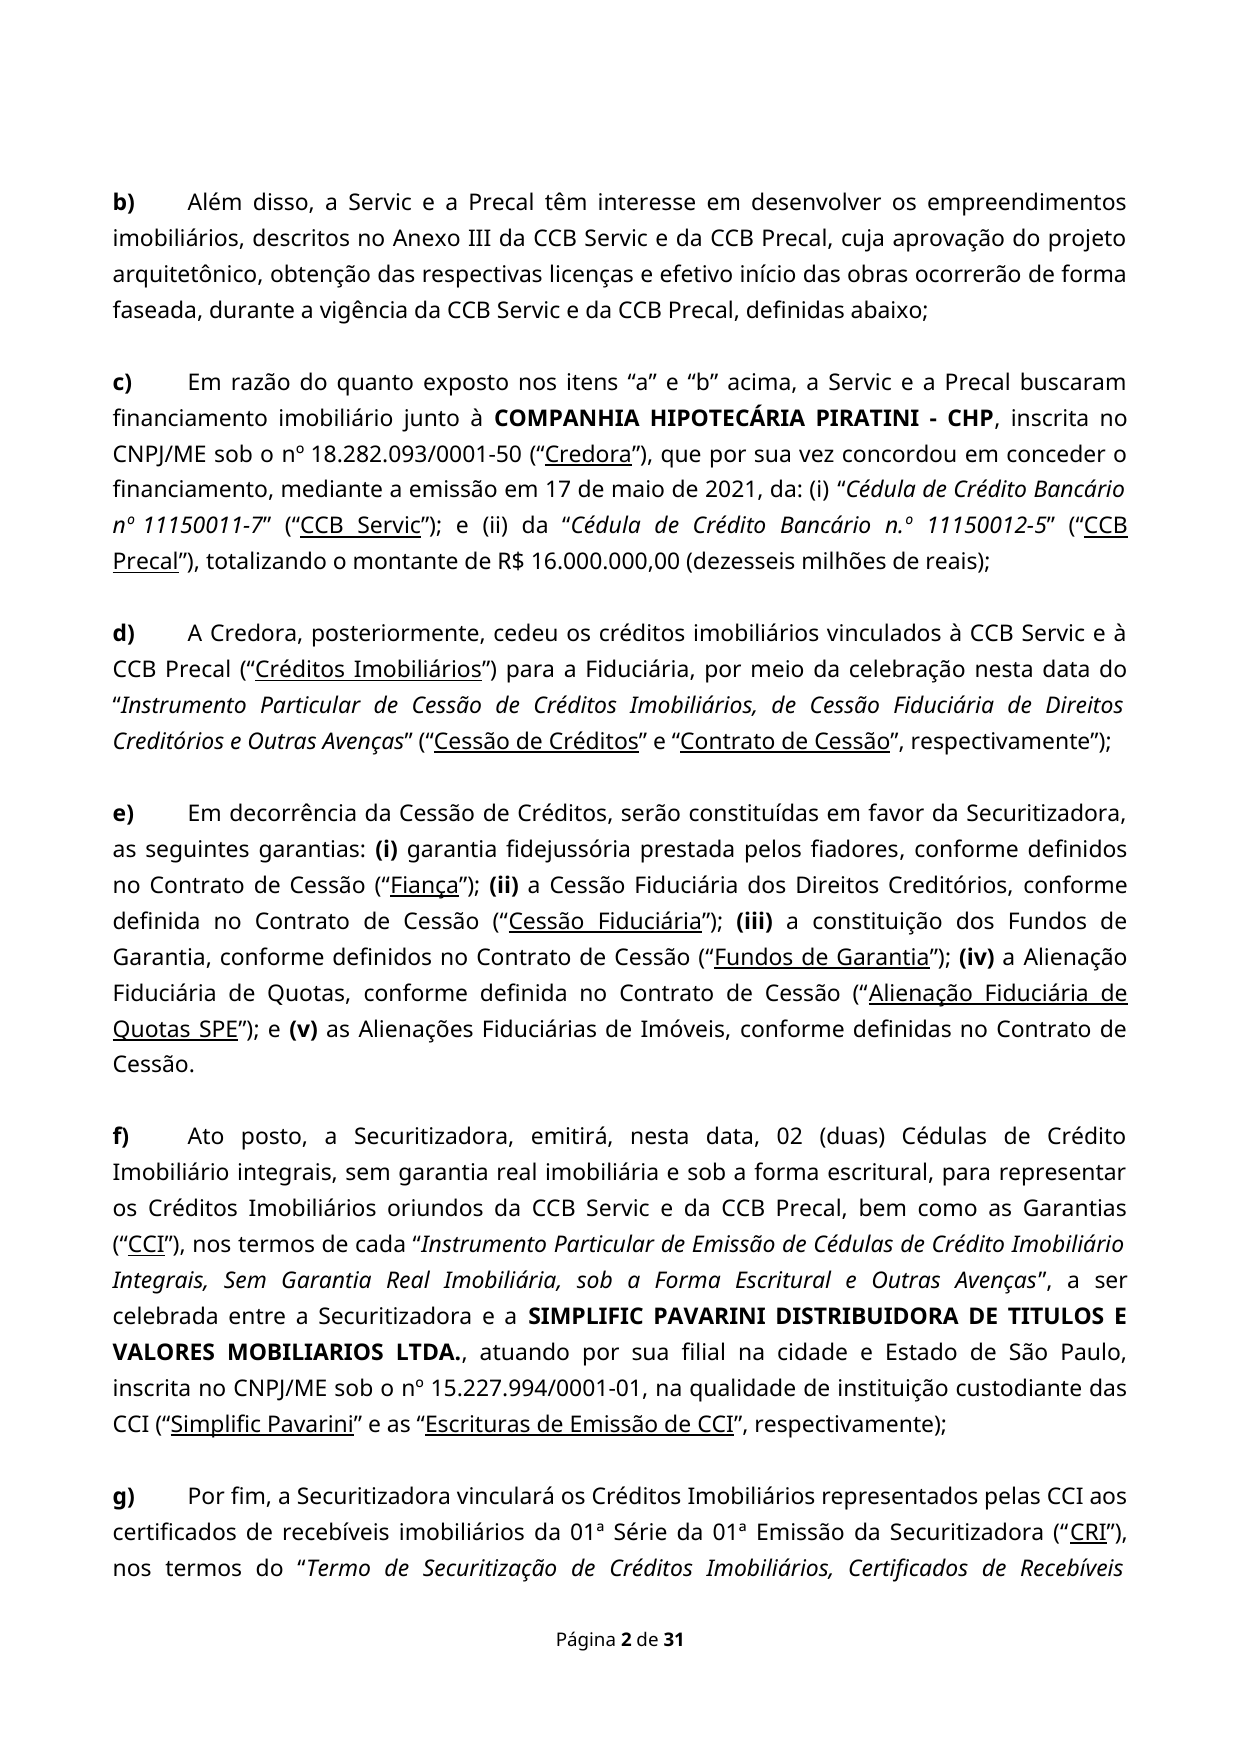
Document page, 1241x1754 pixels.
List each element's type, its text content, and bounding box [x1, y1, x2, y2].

list Em razão do quanto exposto nos itens “a” e “b” acima, a Servic e a Precal buscaram financiamento imobiliário junto à COMPANHIA HIPOTECÁRIA PIRATINI - CHP, inscrita no CNPJ/ME sob o nº 18.282.093/0001-50 (“Credora”), que por sua vez concordou em conceder o financiamento, mediante a emissão em 17 de maio de 2021, da: (i) “Cédula de Crédito Bancário nº 11150011-7” (“CCB Servic”); e (ii) da “Cédula de Crédito Bancário n.º 11150012-5” (“CCB Precal”), totalizando o montante de R$ 16.000.000,00 (dezesseis milhões de reais); [112, 366, 1128, 577]
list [112, 1480, 1128, 1583]
list Em decorrência da Cessão de Créditos, serão constituídas em favor da Securitizadora, as seguintes garantias: (i) garantia fidejussória prestada pelos fiadores, conforme definidos no Contrato de Cessão (“Fiança”); (ii) a Cessão Fiduciária dos Direitos Creditórios, conforme definida no Contrato de Cessão (“Cessão Fiduciária”); (iii) a constituição dos Fundos de Garantia, conforme definidos no Contrato de Cessão (“Fundos de Garantia”); (iv) a Alienação Fiduciária de Quotas, conforme definida no Contrato de Cessão (“Alienação Fiduciária de Quotas SPE”); e (v) as Alienações Fiduciárias de Imóveis, conforme definidas no Contrato de Cessão. [112, 797, 1128, 1080]
list A Credora, posteriormente, cedeu os créditos imobiliários vinculados à CCB Servic e à CCB Precal (“Créditos Imobiliários”) para a Fiduciária, por meio da celebração nesta data do “Instrumento Particular de Cessão de Créditos Imobiliários, de Cessão Fiduciária de Direitos Creditórios e Outras Avenças” (“Cessão de Créditos” e “Contrato de Cessão”, respectivamente”); [112, 617, 1128, 756]
list Ato posto, a Securitizadora, emitirá, nesta data, 02 (duas) Cédulas de Crédito Imobiliário integrais, sem garantia real imobiliária e sob a forma escritural, para representar os Créditos Imobiliários oriundos da CCB Servic e da CCB Precal, bem como as Garantias (“CCI”), nos termos de cada “Instrumento Particular de Emissão de Cédulas de Crédito Imobiliário Integrais, Sem Garantia Real Imobiliária, sob a Forma Escritural e Outras Avenças”, a ser celebrada entre a Securitizadora e a SIMPLIFIC PAVARINI DISTRIBUIDORA DE TITULOS E VALORES MOBILIARIOS LTDA., atuando por sua filial na cidade e Estado de São Paulo, inscrita no CNPJ/ME sob o nº 15.227.994/0001-01, na qualidade de instituição custodiante das CCI (“Simplific Pavarini” e as “Escrituras de Emissão de CCI”, respectivamente); [112, 1120, 1128, 1439]
list Além disso, a Servic e a Precal têm interesse em desenvolver os empreendimentos imobiliários, descritos no Anexo III da CCB Servic e da CCB Precal, cuja aprovação do projeto arquitetônico, obtenção das respectivas licenças e efetivo início das obras ocorrerão de forma faseada, durante a vigência da CCB Servic e da CCB Precal, definidas abaixo; [112, 186, 1128, 325]
